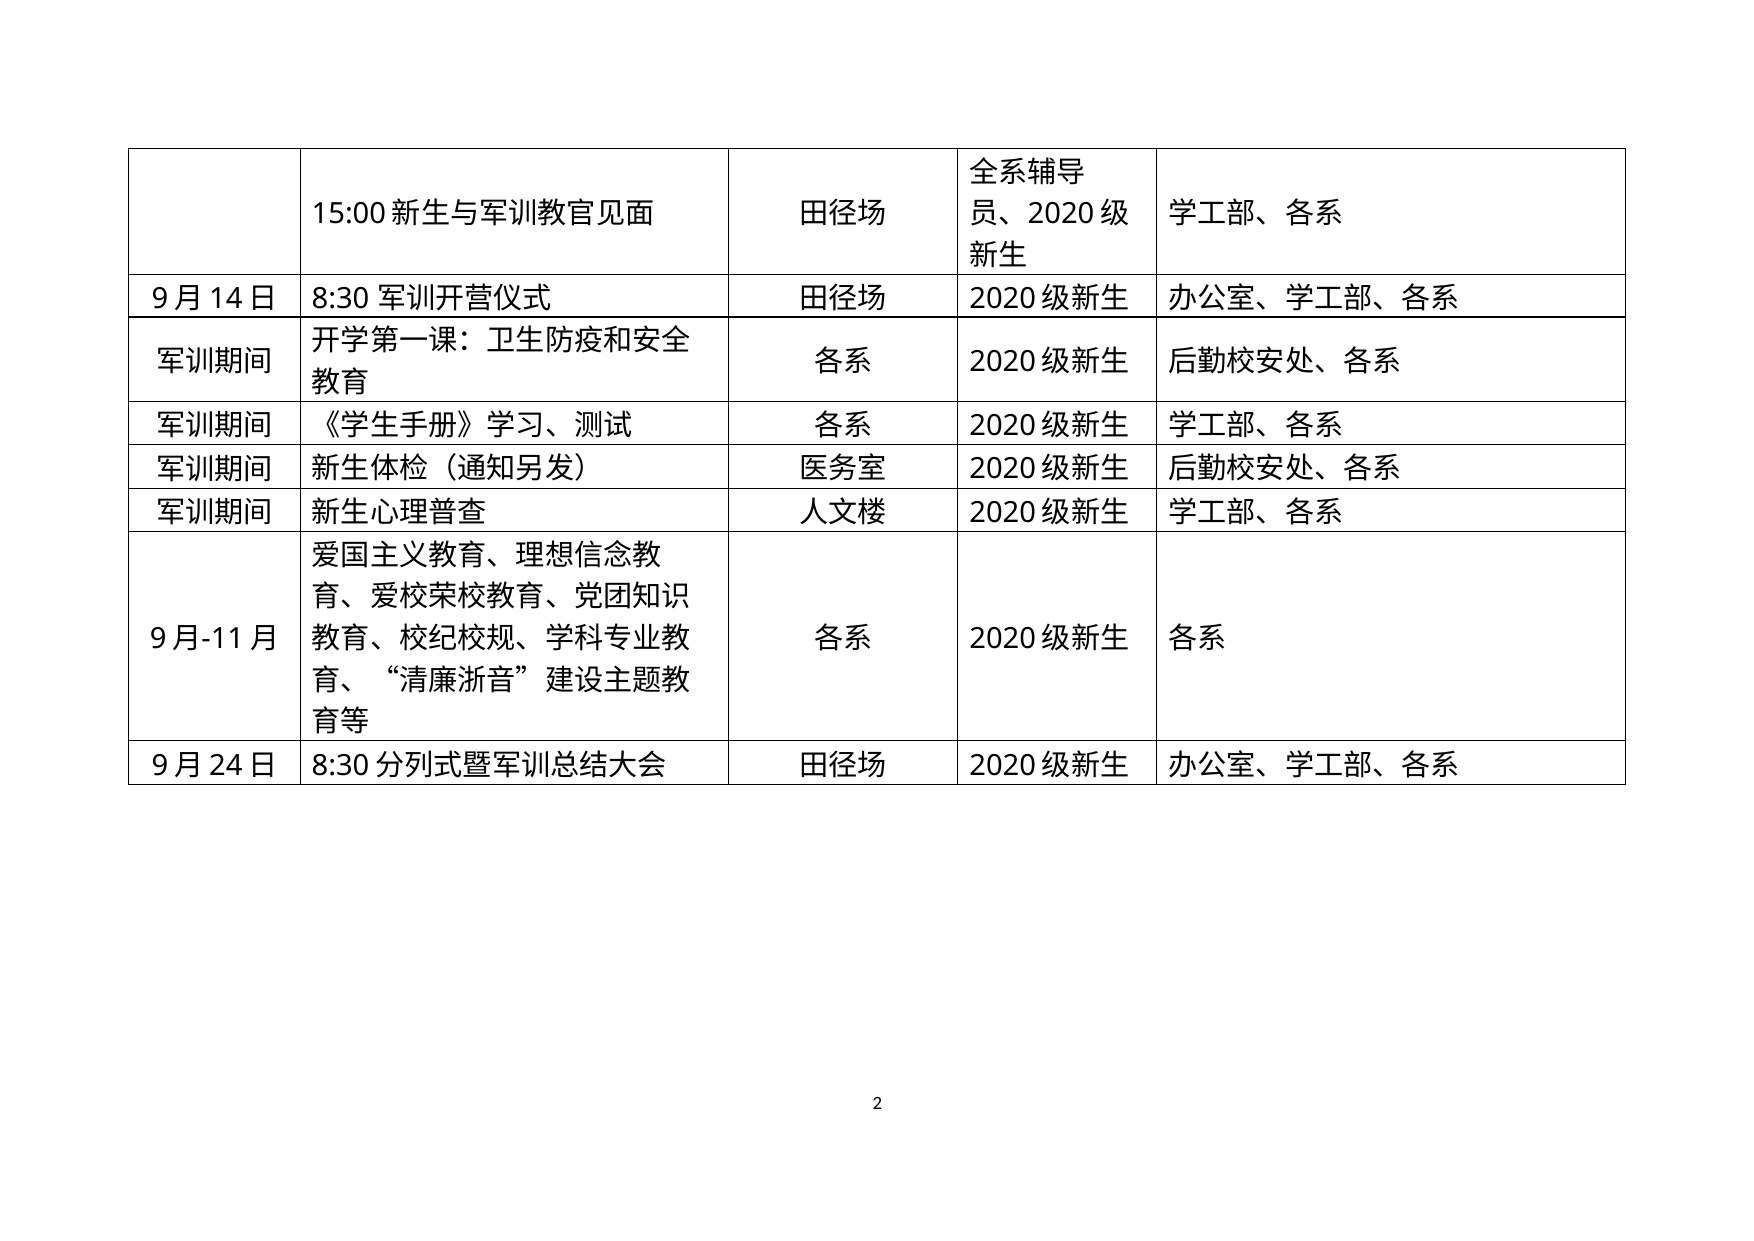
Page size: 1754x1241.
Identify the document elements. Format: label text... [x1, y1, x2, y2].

table_cell 9月24日 [129, 741, 300, 784]
table_cell 学工部、各系 [1157, 149, 1625, 274]
table_cell 各系 [729, 402, 957, 444]
table_cell 医务室 [729, 445, 957, 487]
table_cell 各系 [729, 318, 957, 401]
table_cell 新生体检（通知另发） [301, 445, 728, 487]
table_cell 各系 [729, 532, 957, 740]
table_cell 2020级新生 [958, 741, 1156, 784]
table_cell 全系辅导员、2020级新生 [958, 149, 1156, 274]
table_cell 办公室、学工部、各系 [1157, 741, 1625, 784]
table_cell 爱国主义教育、理想信念教育、爱校荣校教育、党团知识教育、校纪校规、学科专业教育、“清廉浙音”建设主题教育等 [301, 532, 728, 740]
table_cell 后勤校安处、各系 [1157, 445, 1625, 487]
table_cell 军训期间 [129, 445, 300, 487]
table_cell 开学第一课：卫生防疫和安全教育 [301, 318, 728, 401]
table_cell 学工部、各系 [1157, 489, 1625, 531]
table_cell 军训期间 [129, 402, 300, 444]
table_cell 2020级新生 [958, 275, 1156, 316]
table_cell 办公室、学工部、各系 [1157, 275, 1625, 316]
table_cell 人文楼 [729, 489, 957, 531]
table_cell 8:30分列式暨军训总结大会 [301, 741, 728, 784]
table_cell 9月-11月 [129, 532, 300, 740]
table_cell 2020级新生 [958, 445, 1156, 487]
table_cell 田径场 [729, 149, 957, 274]
table_cell 新生心理普查 [301, 489, 728, 531]
table_cell 2020级新生 [958, 532, 1156, 740]
table_cell 军训期间 [129, 489, 300, 531]
table_cell 15:00新生与军训教官见面 [301, 149, 728, 274]
table_cell 各系 [1157, 532, 1625, 740]
table_cell 后勤校安处、各系 [1157, 318, 1625, 401]
table_cell 军训期间 [129, 318, 300, 401]
table_cell 8:30 军训开营仪式 [301, 275, 728, 316]
table_cell 《学生手册》学习、测试 [301, 402, 728, 444]
table_cell 田径场 [729, 275, 957, 316]
table_cell 2020级新生 [958, 489, 1156, 531]
table_cell 学工部、各系 [1157, 402, 1625, 444]
table_cell 2020级新生 [958, 402, 1156, 444]
table_cell 田径场 [729, 741, 957, 784]
table_cell 2020级新生 [958, 318, 1156, 401]
table_cell 9月14日 [129, 275, 300, 316]
